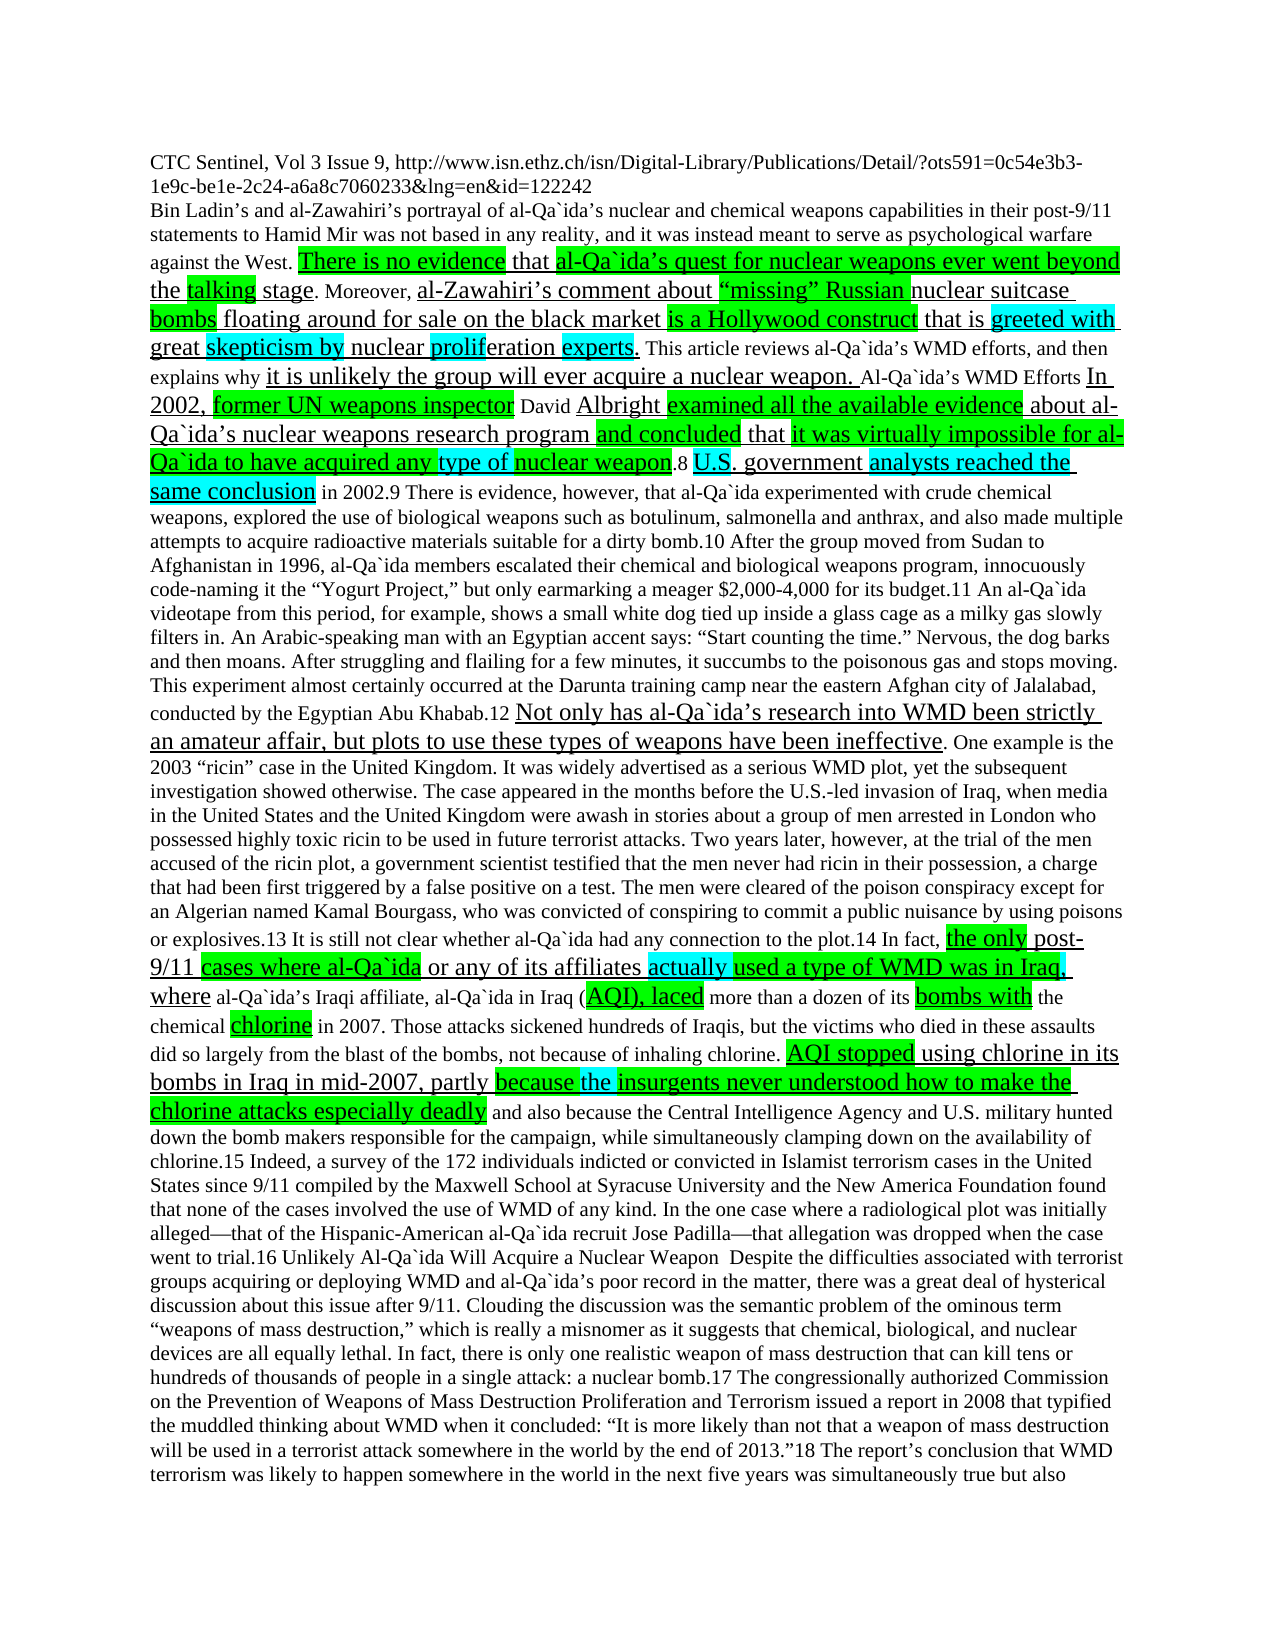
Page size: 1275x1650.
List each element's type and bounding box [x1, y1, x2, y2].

text [150, 198, 1125, 1486]
text [150, 150, 1125, 198]
